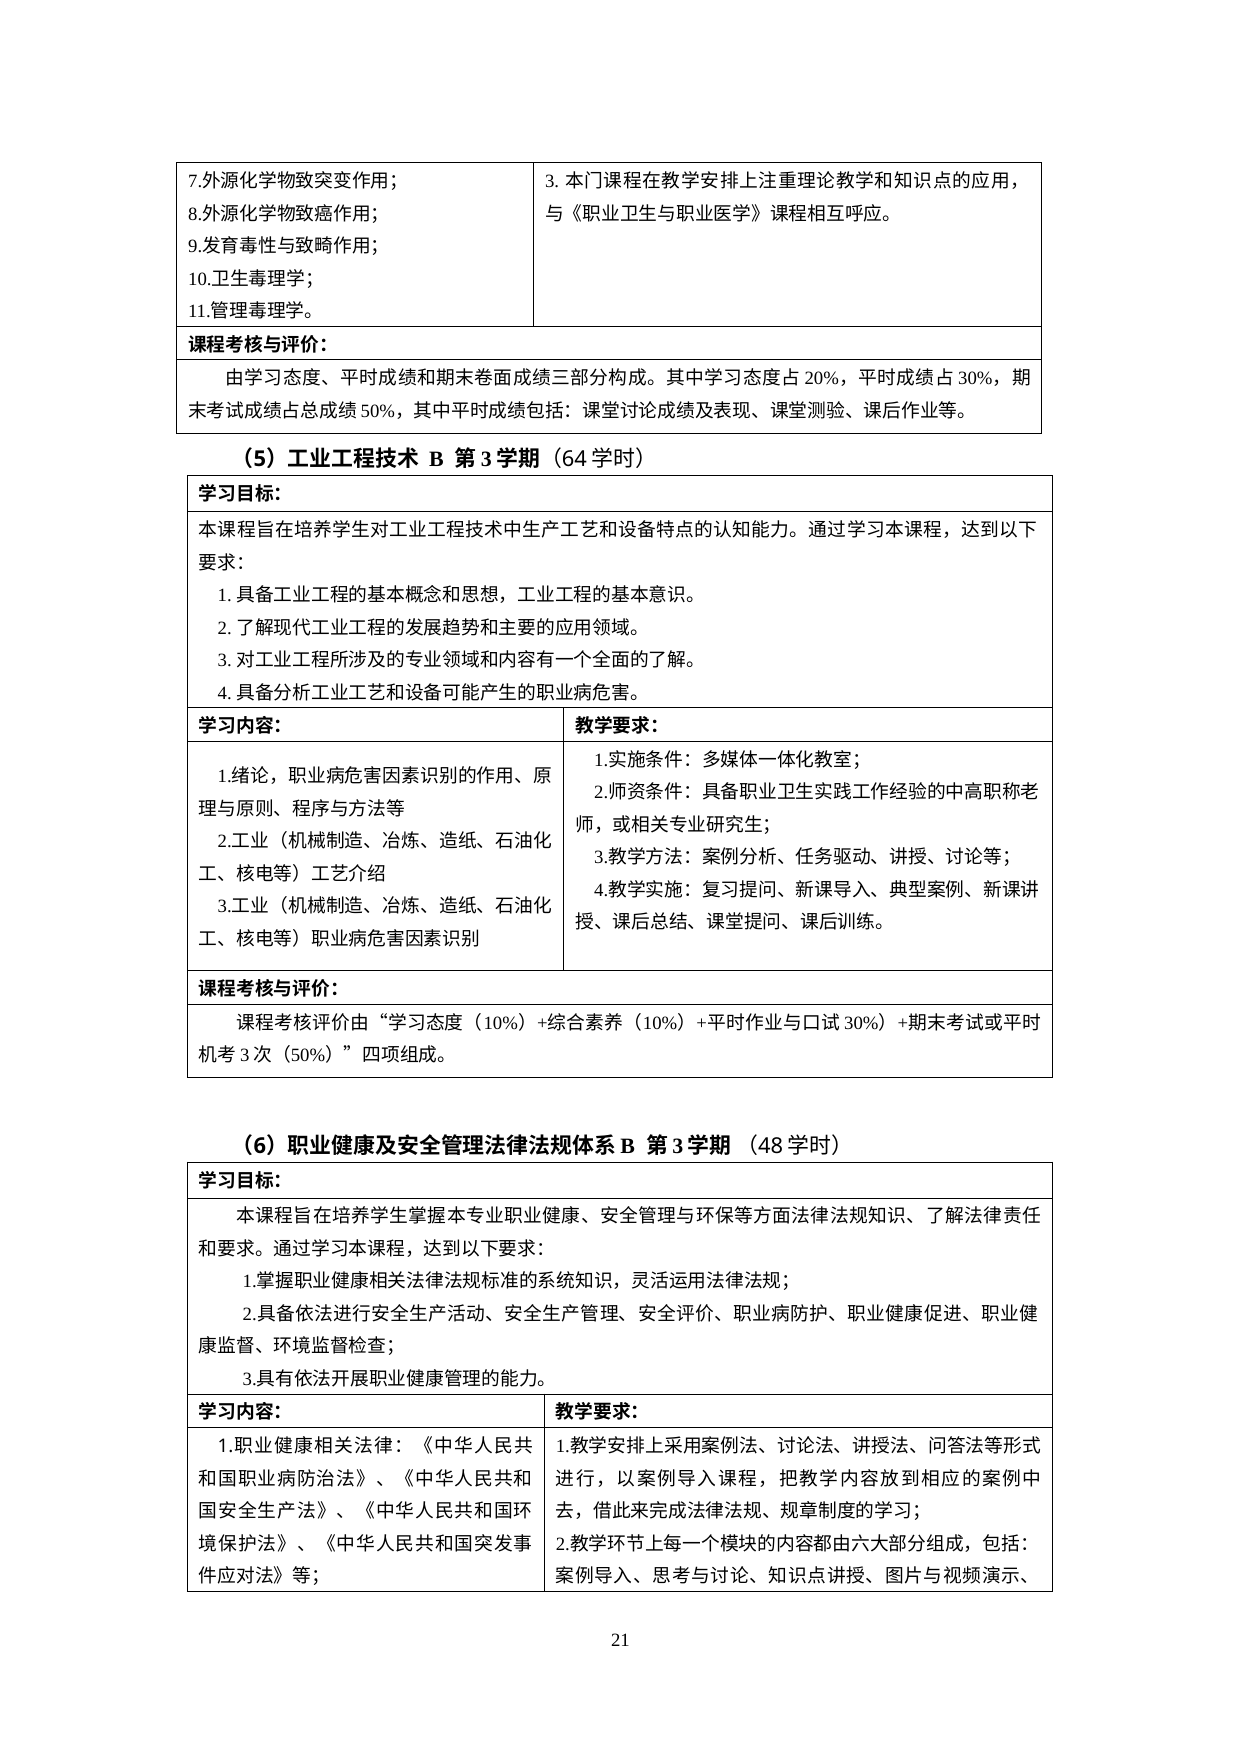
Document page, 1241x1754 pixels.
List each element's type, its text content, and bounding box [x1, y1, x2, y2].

table_cell 本课程旨在培养学生掌握本专业职业健康、安全管理与环保等方面法律法规知识、了解法律责任和要求。通过学习本课程，达到以下要求： 1.掌握职业健康相关法律法规标准的系统知识，灵活运用法律法规； 2.具备依法进行安全生产活动、安全生产管理、安全评价、职业病防护、职业健康促进、职业健康监督、环境监督检查； 3.具有依法开展职业健康管理的能力。 [188, 1199, 1052, 1393]
table_cell 课程考核与评价： [188, 971, 1052, 1004]
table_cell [534, 163, 1041, 326]
table_cell 教学要求： [564, 708, 1052, 741]
table_cell 本课程旨在培养学生对工业工程技术中生产工艺和设备特点的认知能力。通过学习本课程，达到以下要求： 1. 具备工业工程的基本概念和思想，工业工程的基本意识。 2. 了解现代工业工程的发展趋势和主要的应用领域。 3. 对工业工程所涉及的专业领域和内容有一个全面的了解。 4. 具备分析工业工艺和设备可能产生的职业病危害。 [188, 512, 1052, 707]
table_cell 由学习态度、平时成绩和期末卷面成绩三部分构成。其中学习态度占20%，平时成绩占30%，期末考试成绩占总成绩50%，其中平时成绩包括：课堂讨论成绩及表现、课堂测验、课后作业等。 [177, 360, 1041, 432]
text （5）工业工程技术 B 第3学期（64学时） [187, 433, 1053, 475]
table_header 学习目标： [188, 1163, 1052, 1197]
table_cell 课程考核评价由“学习态度（10%）+综合素养（10%）+平时作业与口试30%）+期末考试或平时机考3次（50%）”四项组成。 [188, 1005, 1052, 1077]
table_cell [177, 163, 533, 326]
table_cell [545, 1428, 1052, 1591]
table_cell 学习内容： [188, 708, 563, 741]
table_cell 1.实施条件：多媒体一体化教室； 2.师资条件：具备职业卫生实践工作经验的中高职称老师，或相关专业研究生； 3.教学方法：案例分析、任务驱动、讲授、讨论等； 4.教学实施：复习提问、新课导入、典型案例、新课讲授、课后总结、课堂提问、课后训练。 [564, 742, 1052, 970]
table_header 学习目标： [188, 476, 1052, 511]
table_cell 课程考核与评价： [177, 327, 1041, 359]
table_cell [188, 1428, 544, 1591]
table_cell 1.绪论，职业病危害因素识别的作用、原理与原则、程序与方法等 2.工业（机械制造、冶炼、造纸、石油化工、核电等）工艺介绍 3.工业（机械制造、冶炼、造纸、石油化工、核电等）职业病危害因素识别 [188, 742, 563, 970]
table_cell 教学要求： [545, 1395, 1052, 1427]
text （6）职业健康及安全管理法律法规体系B 第3学期 （48学时） [187, 1120, 1053, 1162]
table_cell 学习内容： [188, 1395, 544, 1427]
